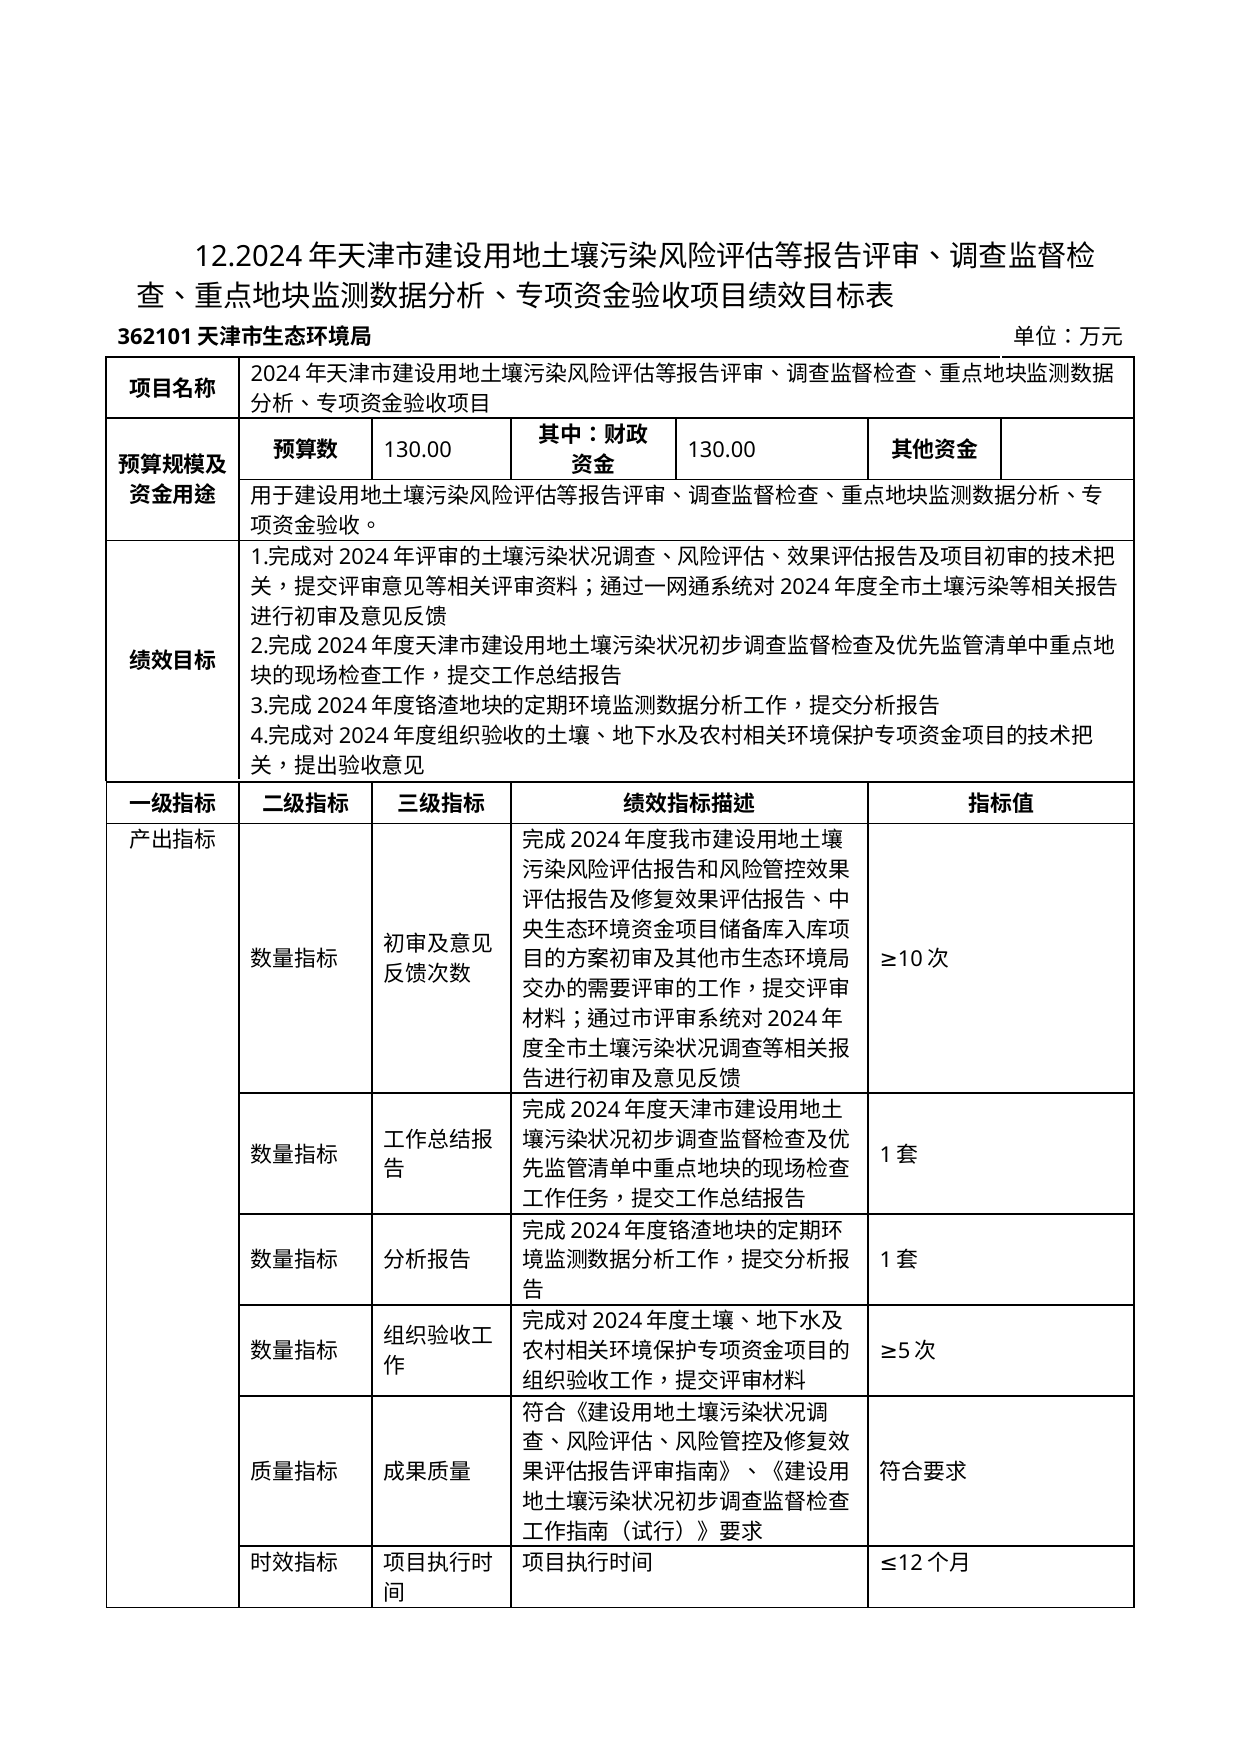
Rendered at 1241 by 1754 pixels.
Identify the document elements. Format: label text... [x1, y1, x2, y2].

table_cell 1.完成对2024年评审的土壤污染状况调查、风险评估、效果评估报告及项目初审的技术把关，提交评审意见等相关评审资料；通过一网通系统对2024年度全市土壤污染等相关报告进行初审及意见反馈 2.完成2024年度天津市建设用地土壤污染状况初步调查监督检查及优先监管清单中重点地块的现场检查工作，提交工作总结报告 3.完成2024年度铬渣地块的定期环境监测数据分析工作，提交分析报告 4.完成对2024年度组织验收的土壤、地下水及农村相关环境保护专项资金项目的技术把关，提出验收意见 [240, 541, 1133, 779]
table_cell 分析报告 [373, 1215, 510, 1304]
table_header 指标值 [869, 783, 1133, 823]
table_cell 完成2024年度铬渣地块的定期环境监测数据分析工作，提交分析报告 [512, 1215, 867, 1304]
table_cell ≥5次 [869, 1306, 1133, 1395]
table_cell 数量指标 [240, 1306, 371, 1395]
table_header 单位：万元 [1002, 316, 1133, 356]
table_cell 数量指标 [240, 1215, 371, 1304]
table_cell 预算规模及资金用途 [107, 419, 238, 539]
table_cell ≤12个月 [869, 1547, 1133, 1607]
table_cell 符合要求 [869, 1397, 1133, 1545]
table_header 三级指标 [373, 783, 510, 823]
table_cell 用于建设用地土壤污染风险评估等报告评审、调查监督检查、重点地块监测数据分析、专项资金验收。 [240, 480, 1133, 539]
table_cell 初审及意见反馈次数 [373, 824, 510, 1092]
table_cell 完成2024年度我市建设用地土壤污染风险评估报告和风险管控效果评估报告及修复效果评估报告、中央生态环境资金项目储备库入库项目的方案初审及其他市生态环境局交办的需要评审的工作，提交评审材料；通过市评审系统对2024年度全市土壤污染状况调查等相关报告进行初审及意见反馈 [512, 824, 867, 1092]
table_cell 数量指标 [240, 824, 371, 1092]
table_cell 工作总结报告 [373, 1094, 510, 1213]
table_cell 1套 [869, 1215, 1133, 1304]
table_cell 2024年天津市建设用地土壤污染风险评估等报告评审、调查监督检查、重点地块监测数据分析、专项资金验收项目 [240, 358, 1133, 417]
table_header 二级指标 [240, 783, 371, 823]
table_cell 其他资金 [869, 419, 1000, 478]
text 12.2024年天津市建设用地土壤污染风险评估等报告评审、调查监督检查、重点地块监测数据分析、专项资金验收项目绩效目标表 [136, 235, 1104, 315]
table_cell ≥10次 [869, 824, 1133, 1092]
table_cell 质量指标 [240, 1397, 371, 1545]
table_cell 130.00 [373, 419, 510, 478]
table_cell 项目执行时间 [512, 1547, 867, 1607]
table_header 362101天津市生态环境局 [107, 316, 1000, 356]
table_cell 绩效目标 [107, 541, 238, 779]
table_cell 1套 [869, 1094, 1133, 1213]
table_cell 130.00 [677, 419, 867, 478]
table_cell 成果质量 [373, 1397, 510, 1545]
table_cell 产出指标 [107, 824, 238, 1607]
table_cell 其中：财政 资金 [512, 419, 675, 478]
table_header 绩效指标描述 [512, 783, 867, 823]
table_cell 项目名称 [107, 358, 238, 417]
table_cell 时效指标 [240, 1547, 371, 1607]
table_cell 完成对2024年度土壤、地下水及农村相关环境保护专项资金项目的组织验收工作，提交评审材料 [512, 1306, 867, 1395]
table_cell 组织验收工作 [373, 1306, 510, 1395]
table_cell [1002, 419, 1133, 478]
table_cell 预算数 [240, 419, 371, 478]
table_cell 数量指标 [240, 1094, 371, 1213]
table_cell 项目执行时间 [373, 1547, 510, 1607]
table_cell 完成2024年度天津市建设用地土壤污染状况初步调查监督检查及优先监管清单中重点地块的现场检查工作任务，提交工作总结报告 [512, 1094, 867, 1213]
table_header 一级指标 [107, 783, 238, 823]
table_cell 符合《建设用地土壤污染状况调查、风险评估、风险管控及修复效果评估报告评审指南》、《建设用地土壤污染状况初步调查监督检查工作指南（试行）》要求 [512, 1397, 867, 1545]
